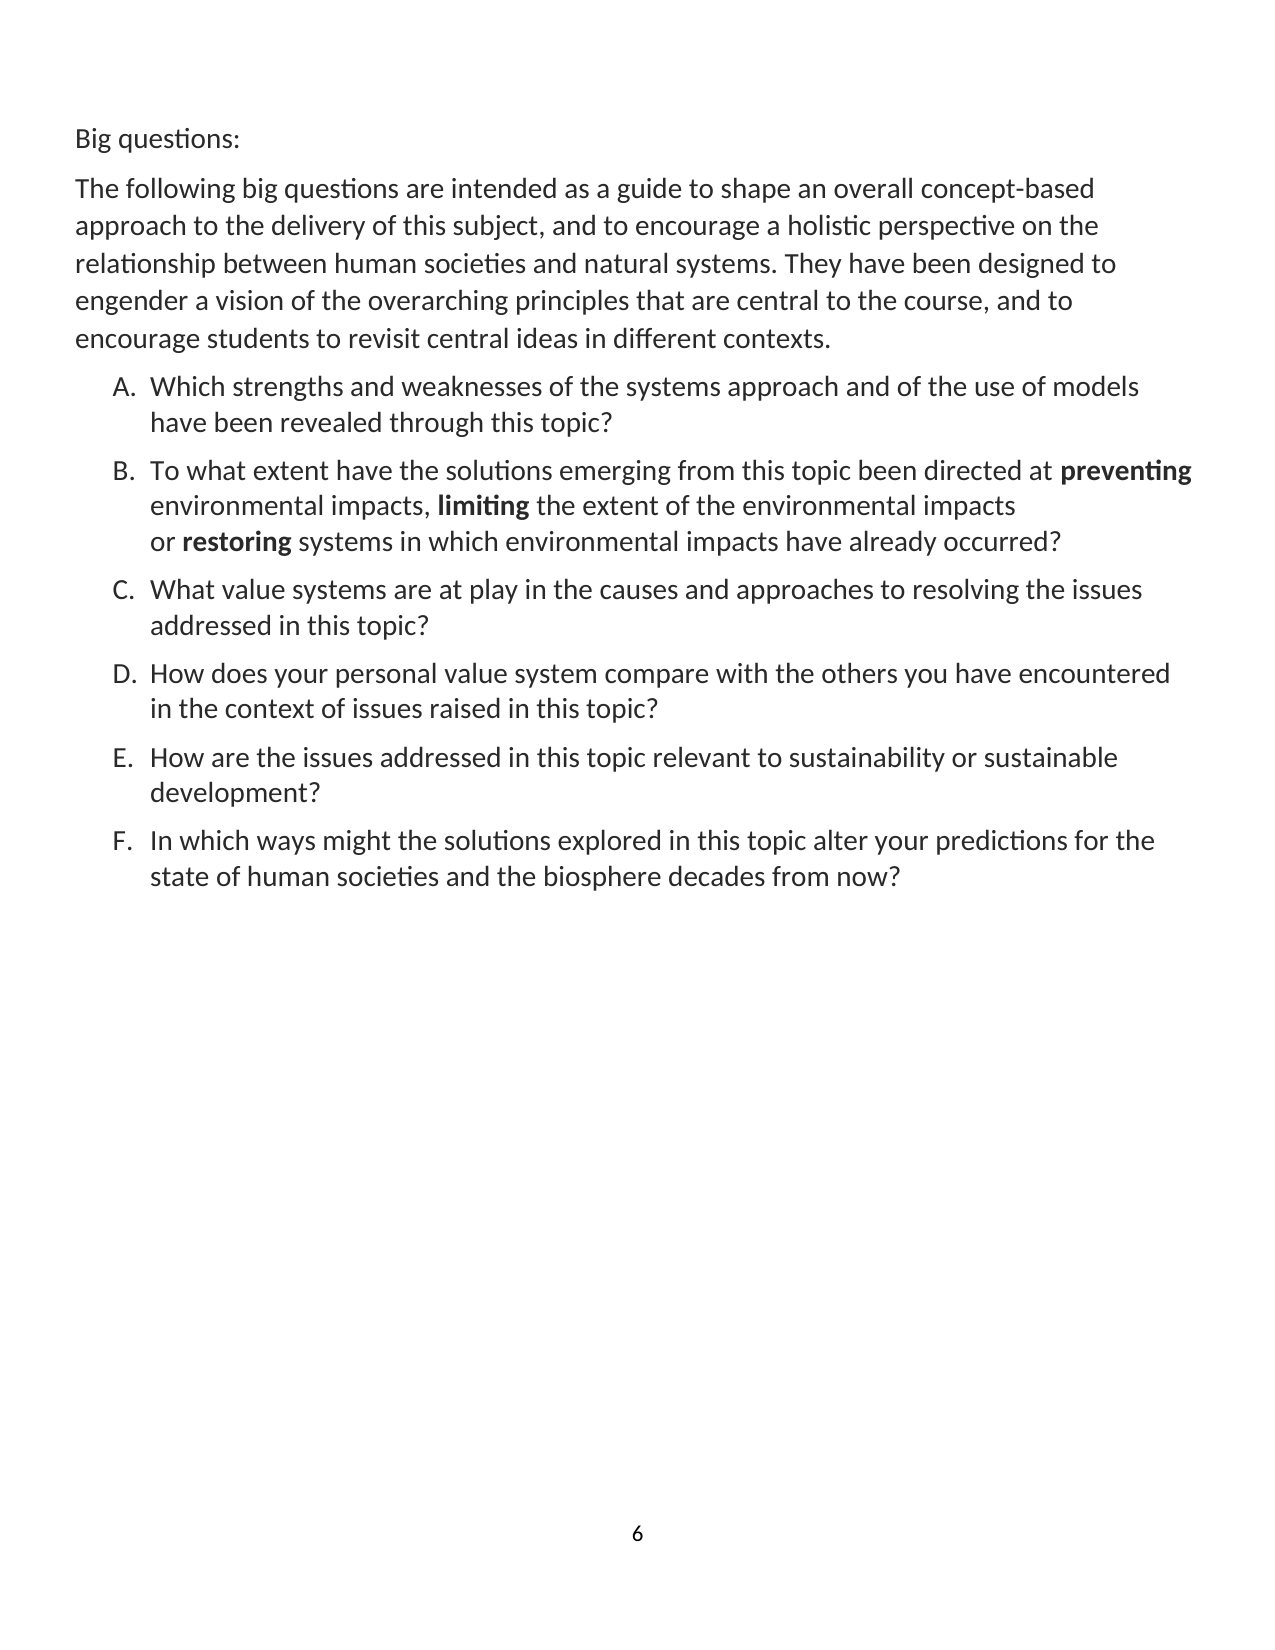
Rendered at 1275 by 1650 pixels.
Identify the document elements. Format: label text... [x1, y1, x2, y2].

list Which strengths and weaknesses of the systems approach and of the use of models have been revealed through this topic? [112, 368, 1200, 439]
list What value systems are at play in the causes and approaches to resolving the issues addressed in this topic? [112, 571, 1200, 642]
list In which ways might the solutions explored in this topic alter your predictions for the state of human societies and the biosphere decades from now? [112, 822, 1200, 894]
text Big questions: [75, 120, 1200, 156]
list To what extent have the solutions emerging from this topic been directed at preventing environmental impacts, limiting the extent of the environmental impacts or restoring systems in which environmental impacts have already occurred? [112, 452, 1200, 559]
text The following big questions are intended as a guide to shape an overall concept-based approach to the delivery of this subject, and to encourage a holistic perspective on the relationship between human societies and natural systems. They have been designed to engender a vision of the overarching principles that are central to the course, and to encourage students to revisit central ideas in different contexts. [75, 168, 1200, 356]
list How are the issues addressed in this topic relevant to sustainability or sustainable development? [112, 739, 1200, 810]
list How does your personal value system compare with the others you have encountered in the context of issues raised in this topic? [112, 655, 1200, 726]
